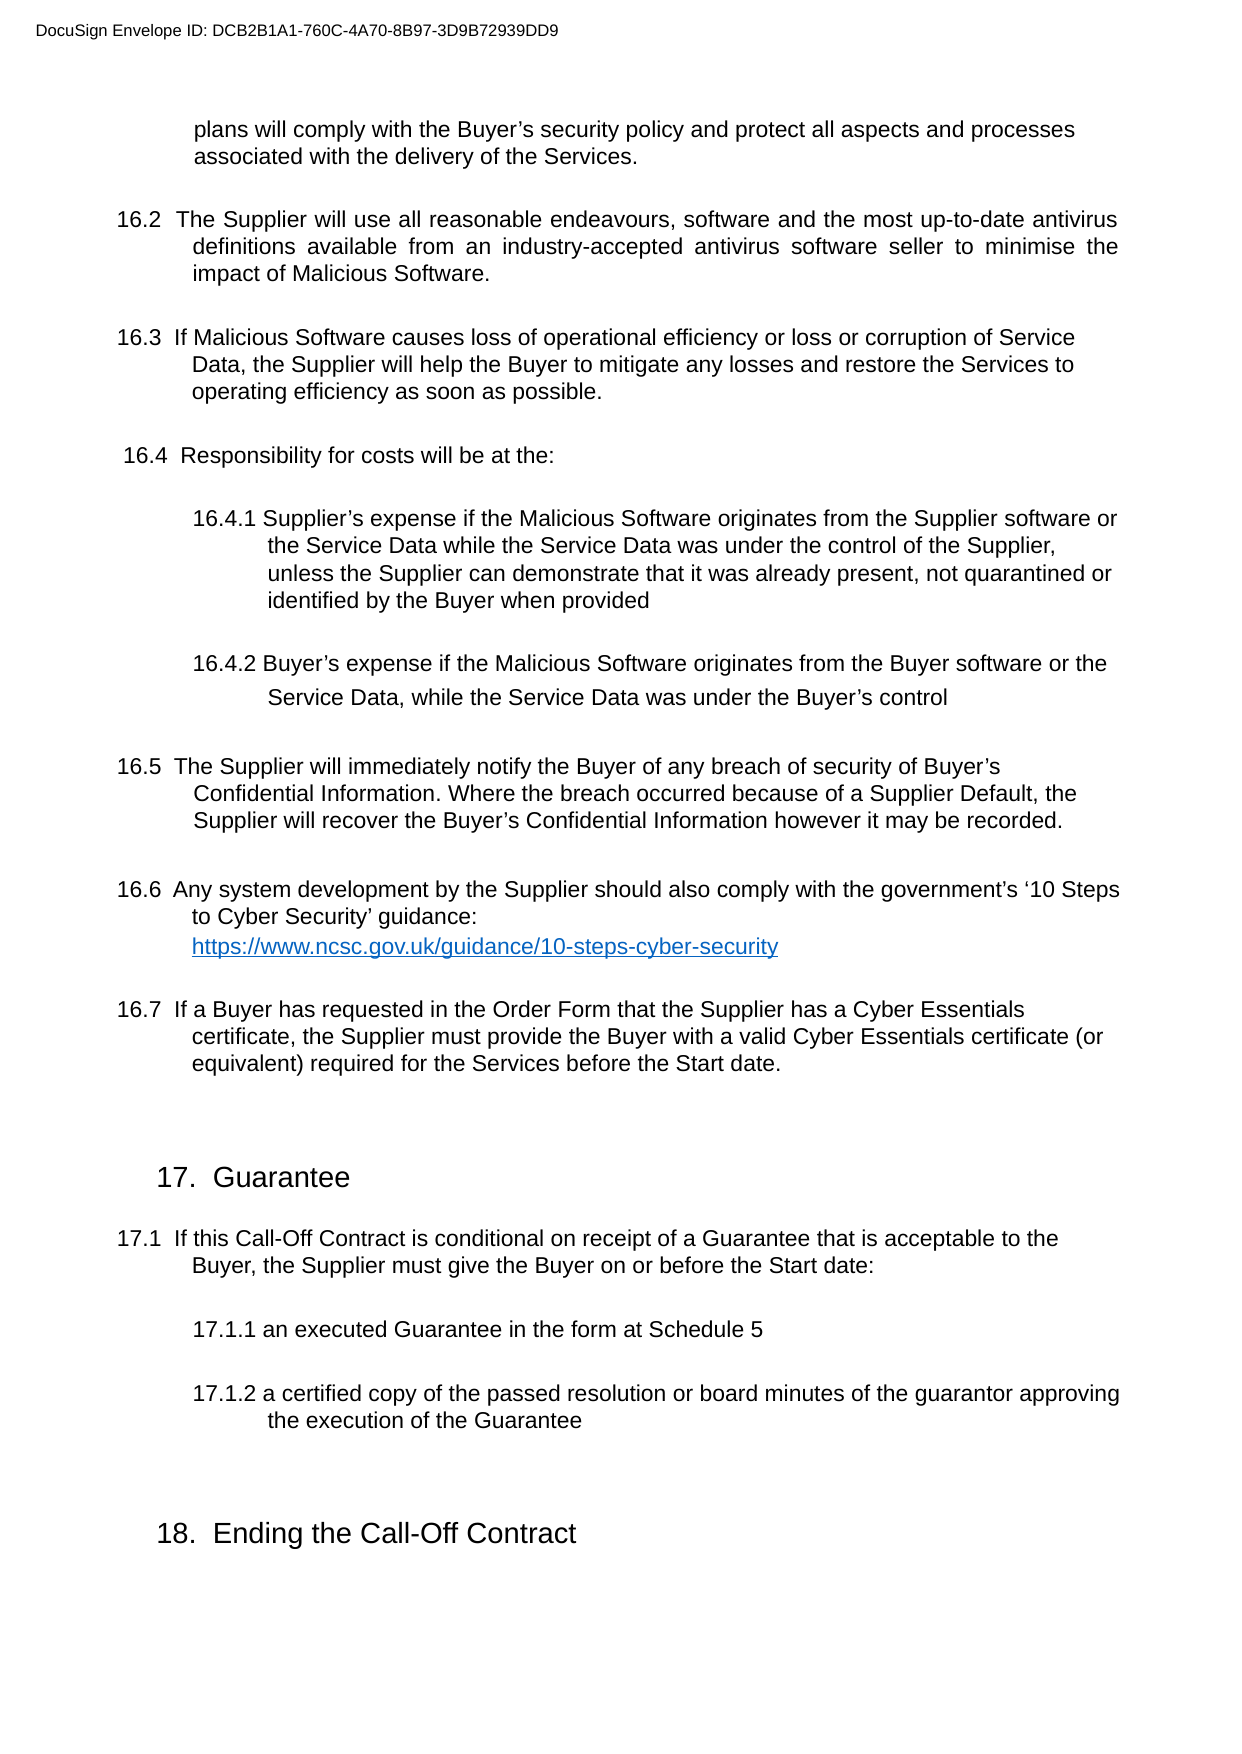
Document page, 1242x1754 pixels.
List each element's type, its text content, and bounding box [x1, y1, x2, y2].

text 16.4 Responsibility for costs will be at the: [0, 442, 1122, 468]
text https://www.ncsc.gov.uk/guidance/10-steps-cyber-security [192, 933, 1087, 959]
subtitle 17. Guarantee [0, 1161, 1122, 1194]
text 16.7 If a Buyer has requested in the Order Form that the Supplier has a Cyber Essentials certificate, the Supplier must provide the Buyer with a valid Cyber Essentials certificate (or equivalent) required for the Services before the Start date. [117, 996, 1121, 1077]
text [192, 116, 1121, 169]
text 16.4.1 Supplier’s expense if the Malicious Software originates from the Supplier software or the Service Data while the Service Data was under the control of the Supplier, unless the Supplier can demonstrate that it was already present, not quarantined or identified by the Buyer when provided [192, 505, 1121, 613]
text 16.4.2 Buyer’s expense if the Malicious Software originates from the Buyer software or the Service Data, while the Service Data was under the Buyer’s control [192, 650, 1121, 711]
text 16.2 The Supplier will use all reasonable endeavours, software and the most up-to-date antivirus definitions available from an industry-accepted antivirus software seller to minimise the impact of Malicious Software. [116, 206, 1119, 287]
subtitle 18. Ending the Call-Off Contract [0, 1517, 1122, 1550]
text 16.3 If Malicious Software causes loss of operational efficiency or loss or corruption of Service Data, the Supplier will help the Buyer to mitigate any losses and restore the Services to operating efficiency as soon as possible. [117, 324, 1121, 404]
text 16.6 Any system development by the Supplier should also comply with the government’s ‘10 Steps to Cyber Security’ guidance: [117, 876, 1121, 929]
text 17.1.1 an executed Guarantee in the form at Schedule 5 [192, 1316, 1121, 1342]
text 16.5 The Supplier will immediately notify the Buyer of any breach of security of Buyer’s Confidential Information. Where the breach occurred because of a Supplier Default, the Supplier will recover the Buyer’s Confidential Information however it may be recorded. [117, 753, 1121, 833]
text 17.1 If this Call-Off Contract is conditional on receipt of a Guarantee that is acceptable to the Buyer, the Supplier must give the Buyer on or before the Start date: [117, 1225, 1121, 1279]
text 17.1.2 a certified copy of the passed resolution or board minutes of the guarantor approving the execution of the Guarantee [192, 1380, 1121, 1433]
